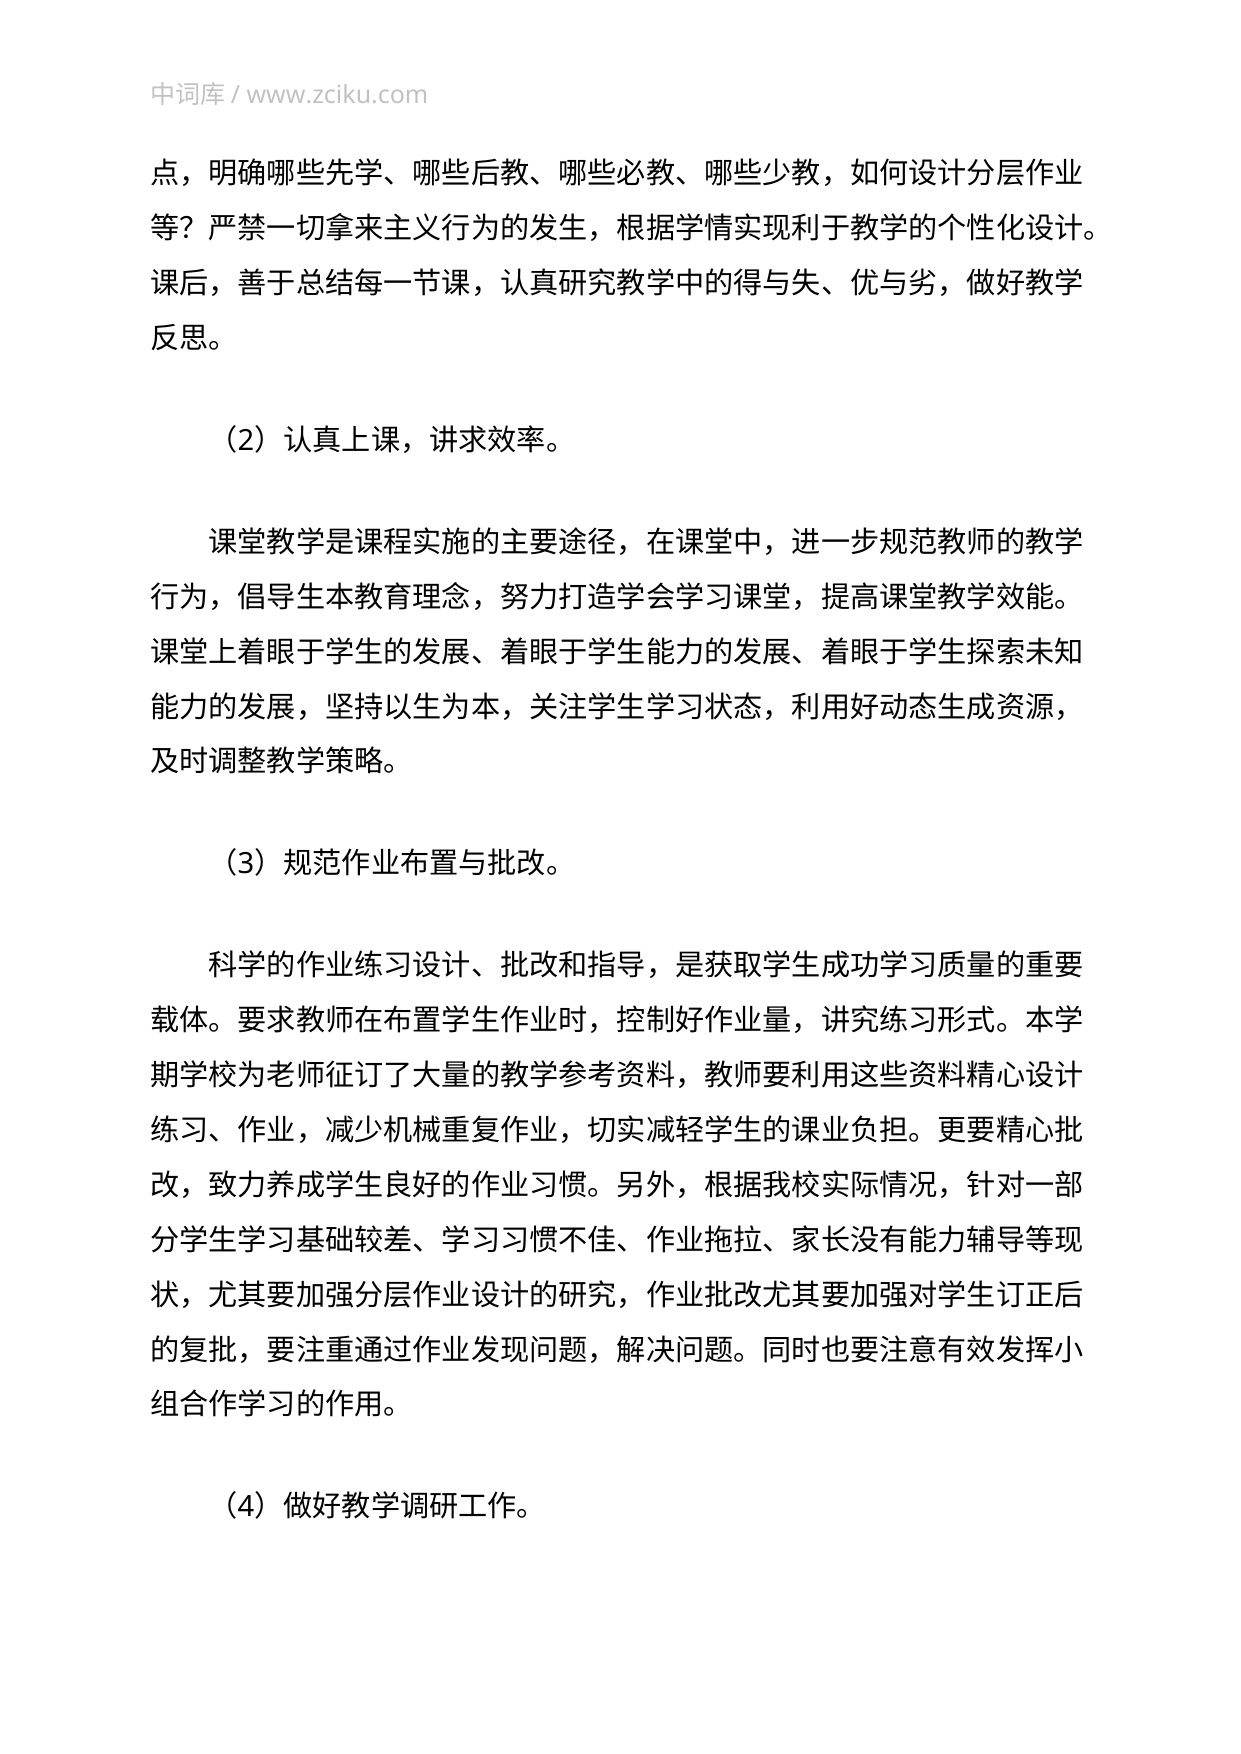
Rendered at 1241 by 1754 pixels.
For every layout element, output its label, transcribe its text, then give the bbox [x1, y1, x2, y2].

text 科学的作业练习设计、批改和指导，是获取学生成功学习质量的重要载体。要求教师在布置学生作业时，控制好作业量，讲究练习形式。本学期学校为老师征订了大量的教学参考资料，教师要利用这些资料精心设计练习、作业，减少机械重复作业，切实减轻学生的课业负担。更要精心批改，致力养成学生良好的作业习惯。另外，根据我校实际情况，针对一部分学生学习基础较差、学习习惯不佳、作业拖拉、家长没有能力辅导等现状，尤其要加强分层作业设计的研究，作业批改尤其要加强对学生订正后的复批，要注重通过作业发现问题，解决问题。同时也要注意有效发挥小组合作学习的作用。 [150, 942, 1090, 1423]
text 课堂教学是课程实施的主要途径，在课堂中，进一步规范教师的教学行为，倡导生本教育理念，努力打造学会学习课堂，提高课堂教学效能。课堂上着眼于学生的发展、着眼于学生能力的发展、着眼于学生探索未知能力的发展，坚持以生为本，关注学生学习状态，利用好动态生成资源，及时调整教学策略。 [150, 518, 1090, 780]
text （4）做好教学调研工作。 [150, 1483, 1090, 1525]
text （2）认真上课，讲求效率。 [150, 416, 1090, 459]
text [150, 150, 1090, 357]
text （3）规范作业布置与批改。 [150, 840, 1090, 882]
